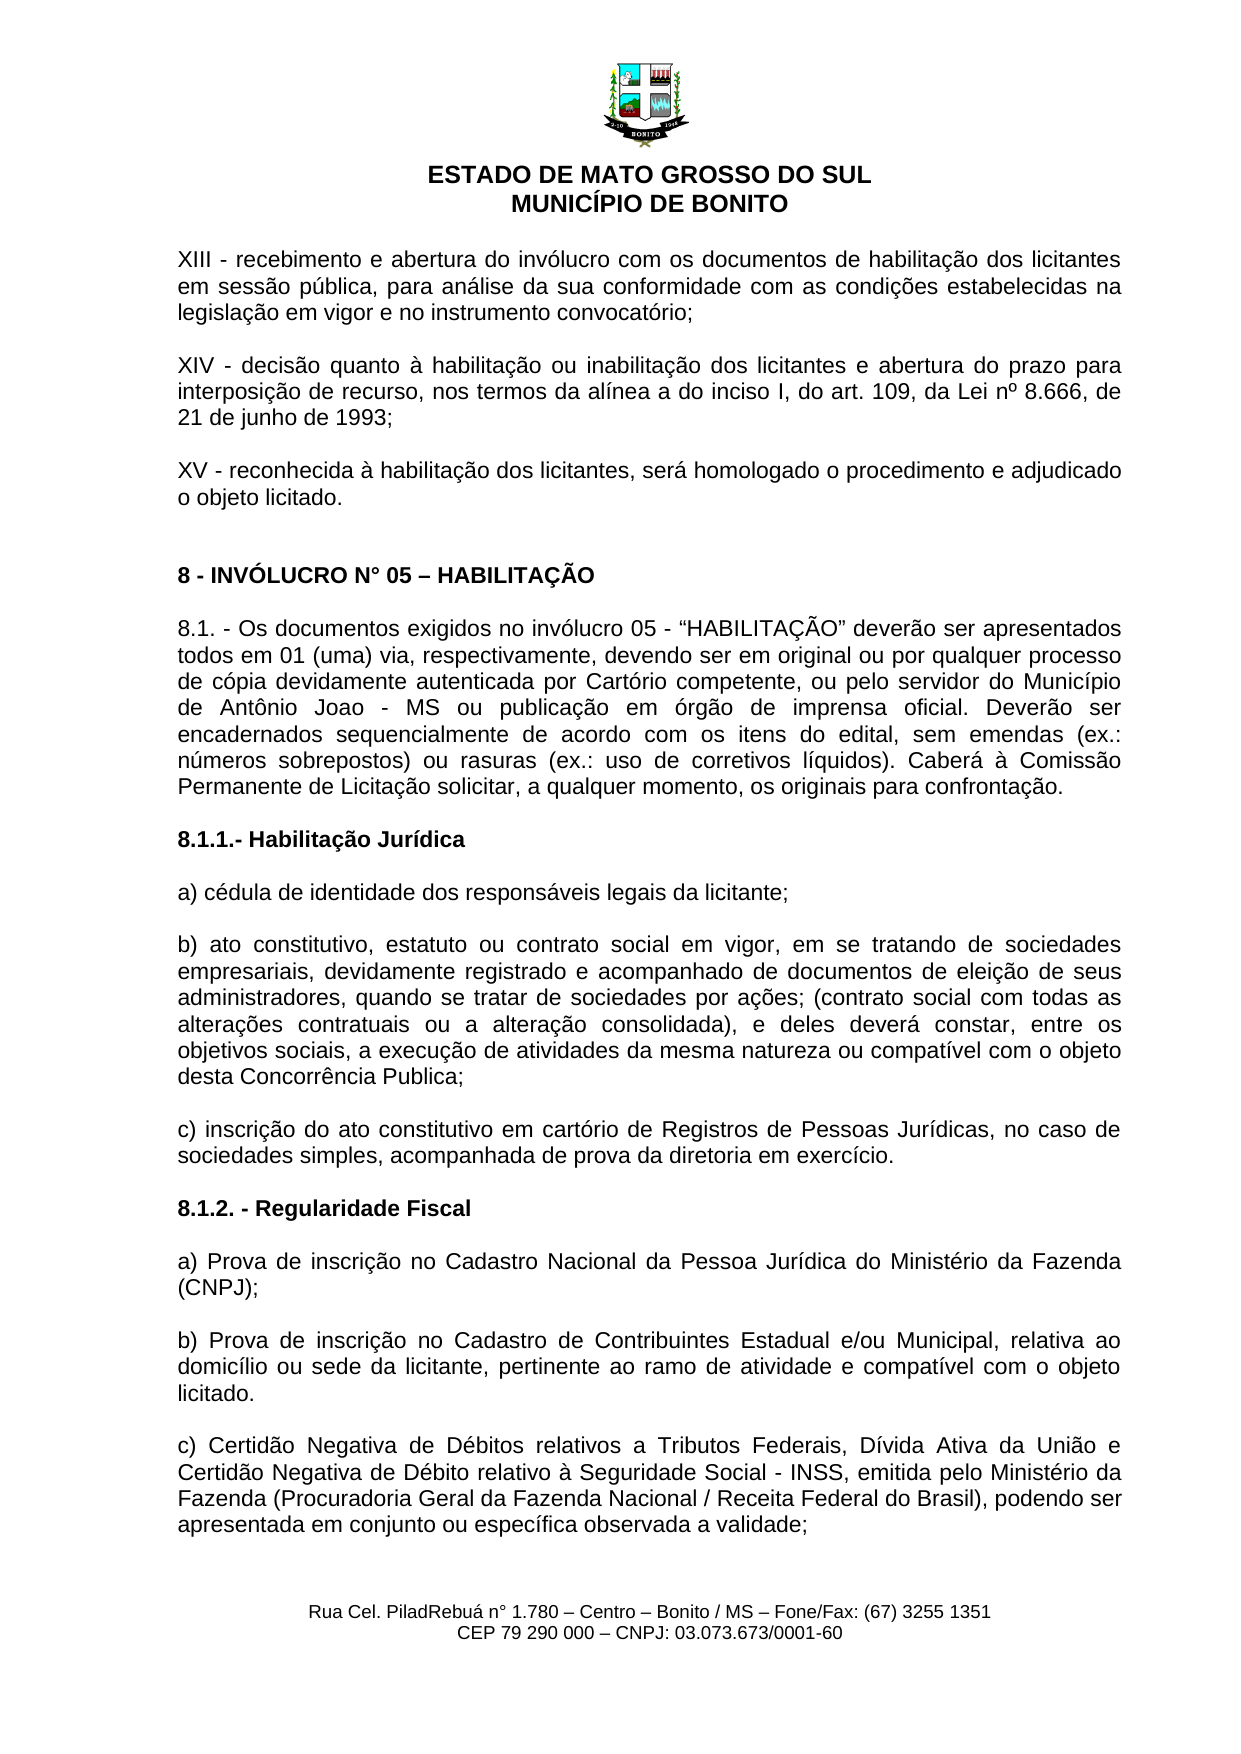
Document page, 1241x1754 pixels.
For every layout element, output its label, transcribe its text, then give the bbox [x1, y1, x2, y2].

text a) Prova de inscrição no Cadastro Nacional da Pessoa Jurídica do Ministério da Fazenda (CNPJ); [177, 1248, 1122, 1300]
text b) ato constitutivo, estatuto ou contrato social em vigor, em se tratando de sociedades empresariais, devidamente registrado e acompanhado de documentos de eleição de seus administradores, quando se tratar de sociedades por ações; (contrato social com todas as alterações contratuais ou a alteração consolidada), e deles deverá constar, entre os objetivos sociais, a execução de atividades da mesma natureza ou compatível com o objeto desta Concorrência Publica; [177, 931, 1122, 1089]
text a) cédula de identidade dos responsáveis legais da licitante; [177, 879, 1122, 905]
picture [577, 49, 723, 153]
text 8.1.2. - Regularidade Fiscal [177, 1195, 1122, 1221]
text c) inscrição do ato constitutivo em cartório de Registros de Pessoas Jurídicas, no caso de sociedades simples, acompanhada de prova da diretoria em exercício. [177, 1116, 1122, 1169]
text 8.1.1.- Habilitação Jurídica [177, 826, 1122, 852]
text XIV - decisão quanto à habilitação ou inabilitação dos licitantes e abertura do prazo para interposição de recurso, nos termos da alínea a do inciso I, do art. 109, da Lei nº 8.666, de 21 de junho de 1993; [177, 352, 1122, 431]
text b) Prova de inscrição no Cadastro de Contribuintes Estadual e/ou Municipal, relativa ao domicílio ou sede da licitante, pertinente ao ramo de atividade e compatível com o objeto licitado. [177, 1327, 1122, 1406]
text 8.1. - Os documentos exigidos no invólucro 05 - “HABILITAÇÃO” deverão ser apresentados todos em 01 (uma) via, respectivamente, devendo ser em original ou por qualquer processo de cópia devidamente autenticada por Cartório competente, ou pelo servidor do Município de Antônio Joao - MS ou publicação em órgão de imprensa oficial. Deverão ser encadernados sequencialmente de acordo com os itens do edital, sem emendas (ex.: números sobrepostos) ou rasuras (ex.: uso de corretivos líquidos). Caberá à Comissão Permanente de Licitação solicitar, a qualquer momento, os originais para confrontação. [177, 615, 1122, 800]
text XIII - recebimento e abertura do invólucro com os documentos de habilitação dos licitantes em sessão pública, para análise da sua conformidade com as condições estabelecidas na legislação em vigor e no instrumento convocatório; [177, 246, 1122, 325]
text c) Certidão Negativa de Débitos relativos a Tributos Federais, Dívida Ativa da União e Certidão Negativa de Débito relativo à Seguridade Social - INSS, emitida pelo Ministério da Fazenda (Procuradoria Geral da Fazenda Nacional / Receita Federal do Brasil), podendo ser apresentada em conjunto ou específica observada a validade; [177, 1432, 1122, 1538]
text 8 - INVÓLUCRO N° 05 – HABILITAÇÃO [177, 562, 1122, 589]
text XV - reconhecida à habilitação dos licitantes, será homologado o procedimento e adjudicado o objeto licitado. [177, 457, 1122, 510]
